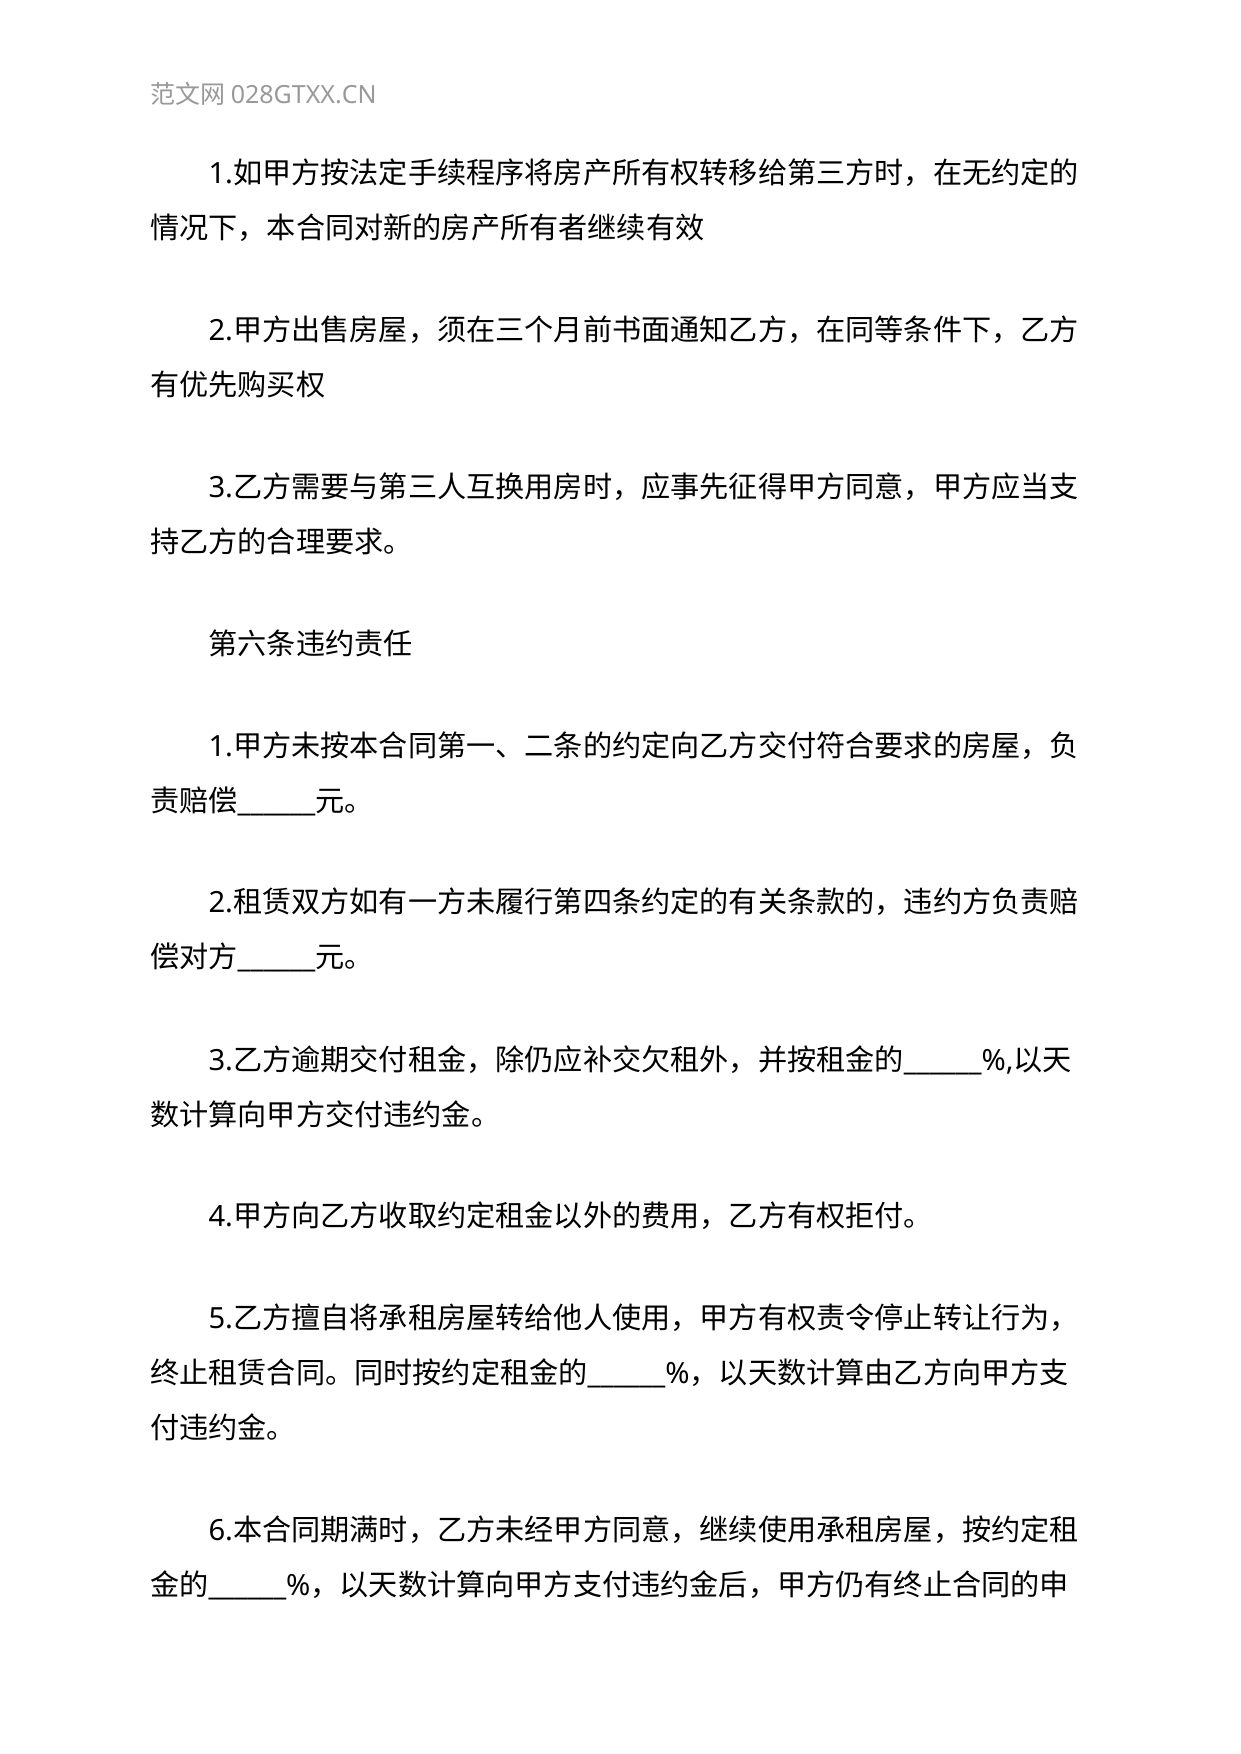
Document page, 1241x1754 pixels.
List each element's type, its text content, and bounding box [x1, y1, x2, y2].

text 3.乙方逾期交付租金，除仍应补交欠租外，并按租金的______%,以天数计算向甲方交付违约金。 [150, 1036, 1090, 1133]
text 1.如甲方按法定手续程序将房产所有权转移给第三方时，在无约定的情况下，本合同对新的房产所有者继续有效 [150, 150, 1090, 247]
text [150, 1507, 1090, 1604]
text 1.甲方未按本合同第一、二条的约定向乙方交付符合要求的房屋，负责赔偿______元。 [150, 722, 1090, 819]
text 4.甲方向乙方收取约定租金以外的费用，乙方有权拒付。 [150, 1193, 1090, 1235]
text 2.租赁双方如有一方未履行第四条约定的有关条款的，违约方负责赔偿对方______元。 [150, 879, 1090, 976]
text 2.甲方出售房屋，须在三个月前书面通知乙方，在同等条件下，乙方有优先购买权 [150, 307, 1090, 404]
text 5.乙方擅自将承租房屋转给他人使用，甲方有权责令停止转让行为，终止租赁合同。同时按约定租金的______%，以天数计算由乙方向甲方支付违约金。 [150, 1295, 1090, 1447]
text 3.乙方需要与第三人互换用房时，应事先征得甲方同意，甲方应当支持乙方的合理要求。 [150, 463, 1090, 561]
text 第六条违约责任 [150, 620, 1090, 663]
